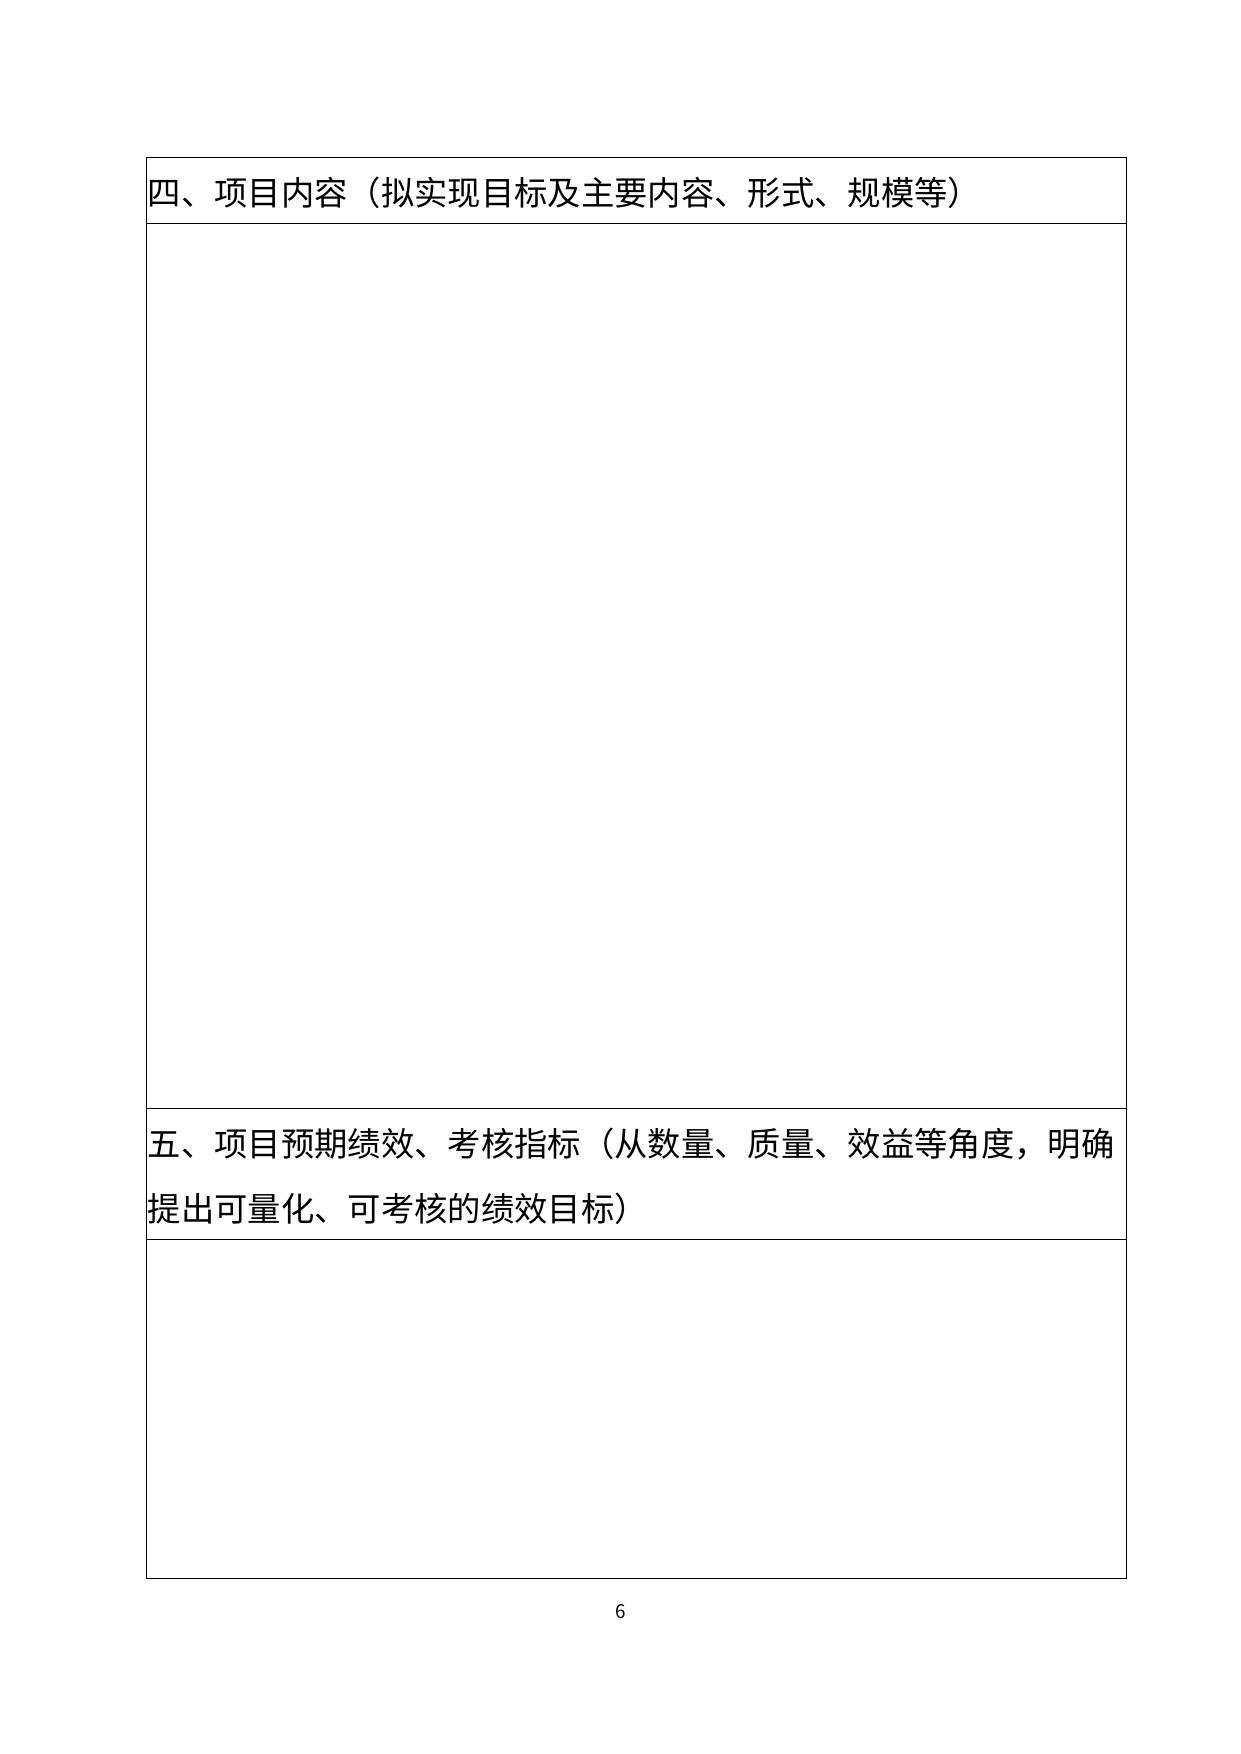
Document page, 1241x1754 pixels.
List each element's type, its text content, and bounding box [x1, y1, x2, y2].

table_cell 四、项目内容（拟实现目标及主要内容、形式、规模等） [147, 158, 1126, 223]
table_cell 五、项目预期绩效、考核指标（从数量、质量、效益等角度，明确提出可量化、可考核的绩效目标） [147, 1109, 1126, 1239]
table_cell [147, 224, 1126, 1108]
table_cell [147, 1240, 1126, 1578]
